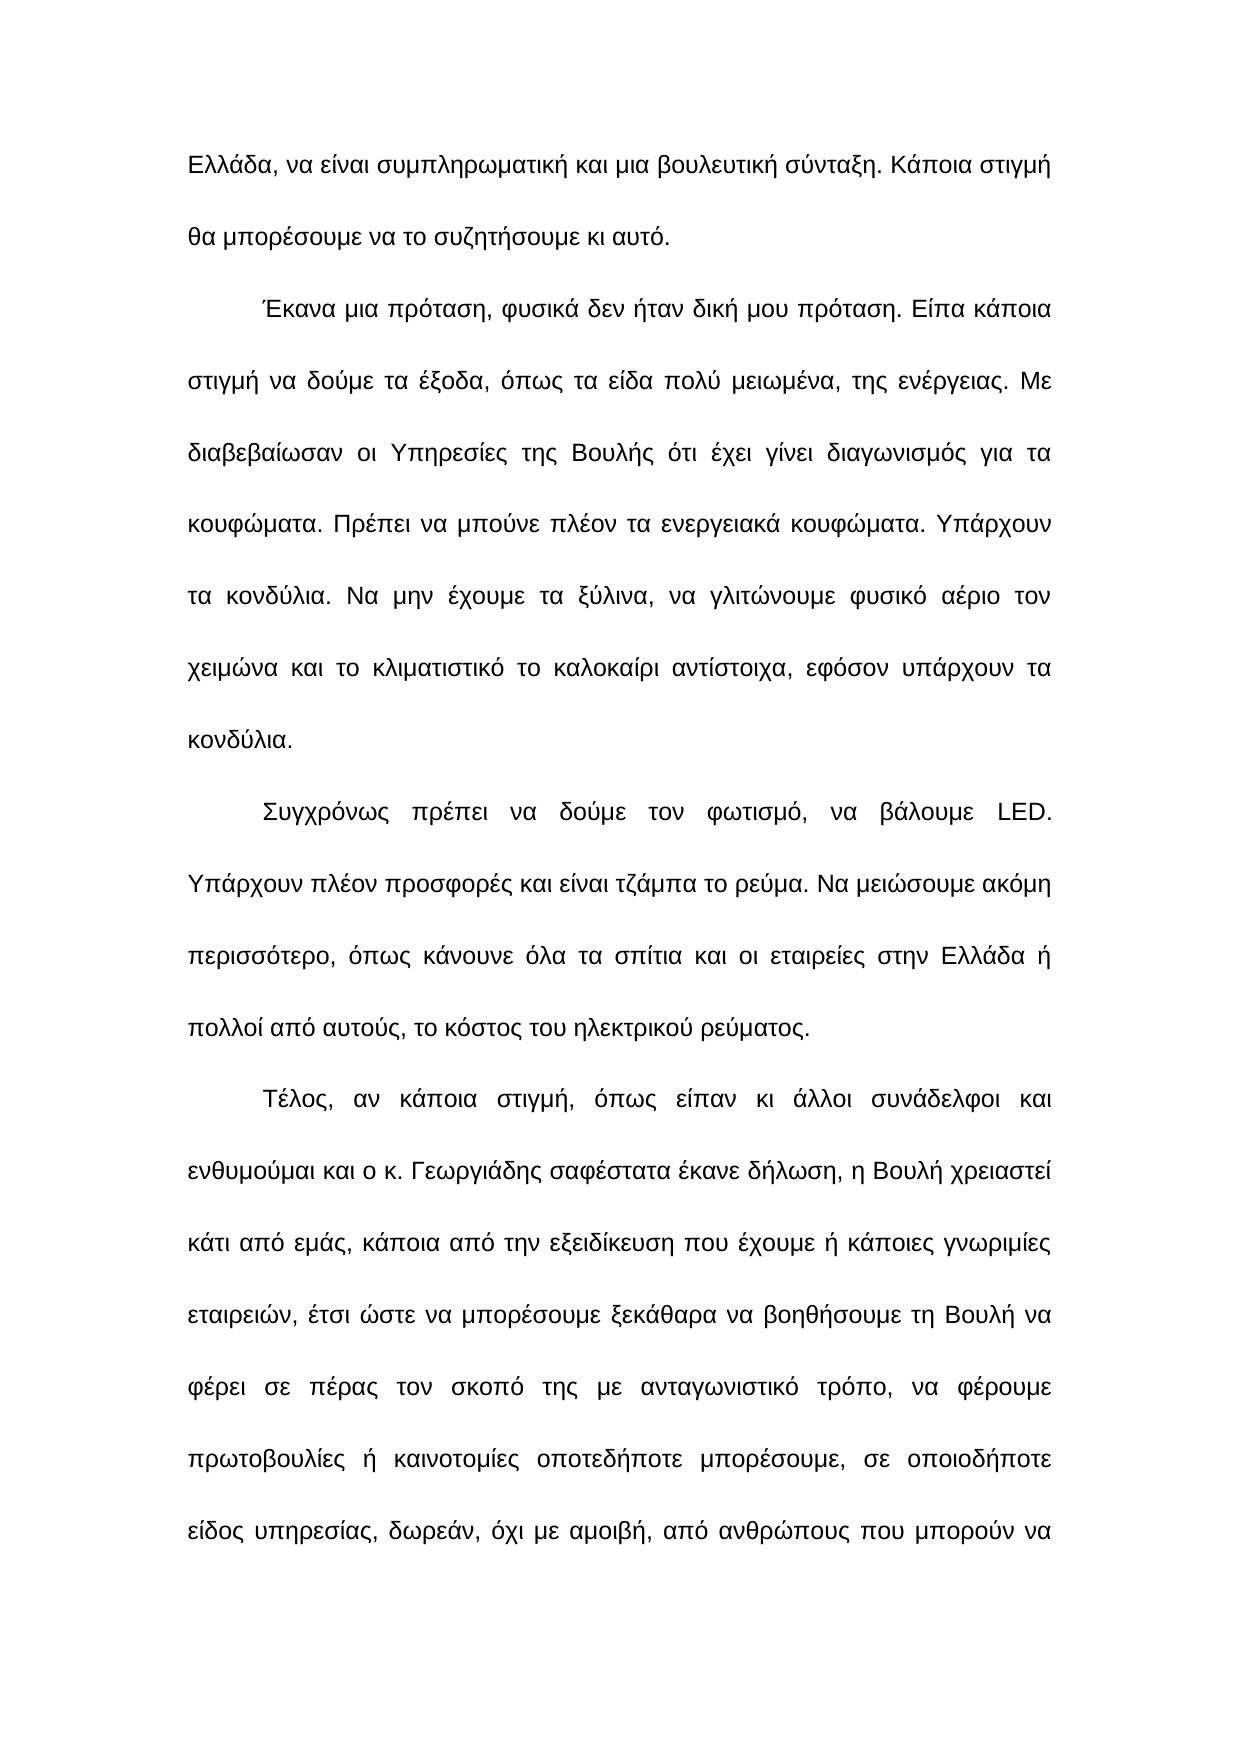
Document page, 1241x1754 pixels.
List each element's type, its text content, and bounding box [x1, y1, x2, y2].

text Συγχρόνως πρέπει να δούμε τον φωτισμό, να βάλουμε LED. Υπάρχουν πλέον προσφορές και είναι τζάμπα το ρεύμα. Να μειώσουμε ακόμη περισσότερο, όπως κάνουνε όλα τα σπίτια και οι εταιρείες στην Ελλάδα ή πολλοί από αυτούς, το κόστος του ηλεκτρικού ρεύματος. [187, 797, 1053, 1041]
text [187, 150, 1053, 251]
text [187, 1084, 1053, 1544]
text Έκανα μια πρόταση, φυσικά δεν ήταν δική μου πρόταση. Είπα κάποια στιγμή να δούμε τα έξοδα, όπως τα είδα πολύ μειωμένα, της ενέργειας. Με διαβεβαίωσαν οι Υπηρεσίες της Βουλής ότι έχει γίνει διαγωνισμός για τα κουφώματα. Πρέπει να μπούνε πλέον τα ενεργειακά κουφώματα. Υπάρχουν τα κονδύλια. Να μην έχουμε τα ξύλινα, να γλιτώνουμε φυσικό αέριο τον χειμώνα και το κλιματιστικό το καλοκαίρι αντίστοιχα, εφόσον υπάρχουν τα κονδύλια. [187, 294, 1053, 754]
